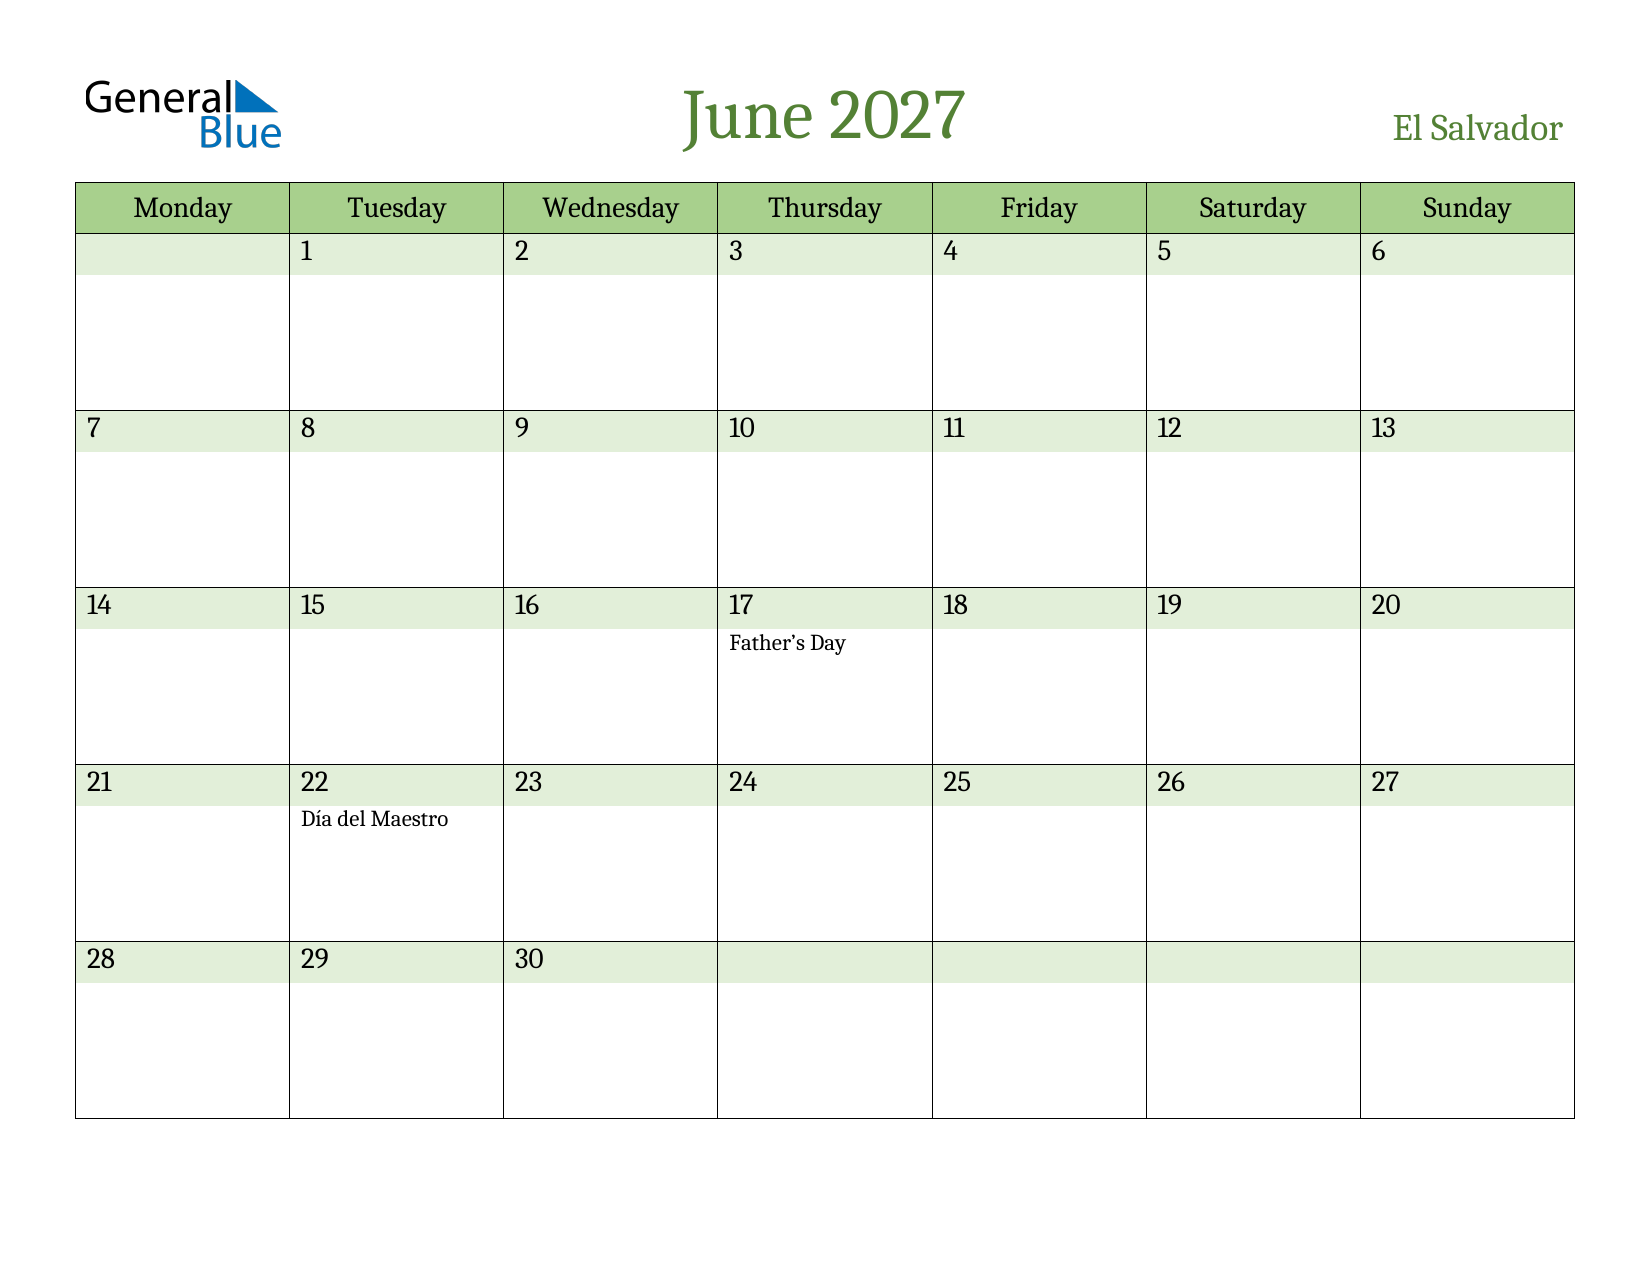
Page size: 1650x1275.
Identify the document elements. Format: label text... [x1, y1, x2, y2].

table_cell 19 [1147, 588, 1360, 629]
table_cell Thursday [718, 183, 932, 233]
table_cell 10 [718, 411, 932, 452]
table_cell 20 [1361, 588, 1574, 629]
table_cell Friday [933, 183, 1146, 233]
table_cell 18 [933, 588, 1146, 629]
table_cell [933, 942, 1146, 983]
table_cell Tuesday [290, 183, 503, 233]
table_cell [933, 452, 1146, 587]
table_cell 25 [933, 765, 1146, 806]
table_cell [76, 275, 289, 410]
table_cell Wednesday [504, 183, 717, 233]
table_cell 21 [76, 765, 289, 806]
table_cell [718, 806, 932, 941]
table_cell [1147, 275, 1360, 410]
table_cell 15 [290, 588, 503, 629]
table_cell 3 [718, 234, 932, 275]
table_cell [504, 806, 717, 941]
table_cell [718, 942, 932, 983]
table_cell 9 [504, 411, 717, 452]
table_cell [933, 629, 1146, 764]
table_cell [933, 983, 1146, 1118]
table_cell 29 [290, 942, 503, 983]
table_cell [290, 275, 503, 410]
table_header June 2027 [504, 75, 1146, 182]
table_cell 2 [504, 234, 717, 275]
table_cell 6 [1361, 234, 1574, 275]
table_cell [76, 806, 289, 941]
table_cell 7 [76, 411, 289, 452]
table_cell 11 [933, 411, 1146, 452]
table_cell Father’s Day [718, 629, 932, 764]
table_cell Saturday [1147, 183, 1360, 233]
table_cell [718, 452, 932, 587]
table_cell 27 [1361, 765, 1574, 806]
table_cell [933, 275, 1146, 410]
table_cell 4 [933, 234, 1146, 275]
table_cell 24 [718, 765, 932, 806]
table_cell [290, 983, 503, 1118]
table_cell [1147, 942, 1360, 983]
table_cell [76, 234, 289, 275]
table_cell [1147, 806, 1360, 941]
table_cell 8 [290, 411, 503, 452]
table_cell [1361, 629, 1574, 764]
table_cell [76, 629, 289, 764]
table_cell 14 [76, 588, 289, 629]
table_cell [504, 275, 717, 410]
table_cell [718, 983, 932, 1118]
table_cell [718, 275, 932, 410]
table_header El Salvador [1146, 75, 1574, 182]
table_cell [1361, 806, 1574, 941]
table_cell 1 [290, 234, 503, 275]
table_cell [76, 983, 289, 1118]
table_cell [76, 452, 289, 587]
table_cell [1361, 983, 1574, 1118]
table_cell [504, 629, 717, 764]
table_header [76, 75, 503, 182]
table_cell [1147, 983, 1360, 1118]
table_cell 28 [76, 942, 289, 983]
table_cell [290, 452, 503, 587]
table_cell [504, 983, 717, 1118]
table_cell 30 [504, 942, 717, 983]
table_cell Sunday [1361, 183, 1574, 233]
table_cell [1147, 452, 1360, 587]
table_cell 26 [1147, 765, 1360, 806]
table_cell [290, 629, 503, 764]
table_cell [1361, 275, 1574, 410]
table_cell Monday [76, 183, 289, 233]
table_cell 13 [1361, 411, 1574, 452]
picture [86, 80, 281, 148]
table_cell 12 [1147, 411, 1360, 452]
table_cell Día del Maestro [290, 806, 503, 941]
table_cell [933, 806, 1146, 941]
table_cell 16 [504, 588, 717, 629]
table_cell [1361, 452, 1574, 587]
table_cell 22 [290, 765, 503, 806]
table_cell [504, 452, 717, 587]
table_cell [1361, 942, 1574, 983]
table_cell [1147, 629, 1360, 764]
table_cell 23 [504, 765, 717, 806]
table_cell 5 [1147, 234, 1360, 275]
table_cell 17 [718, 588, 932, 629]
